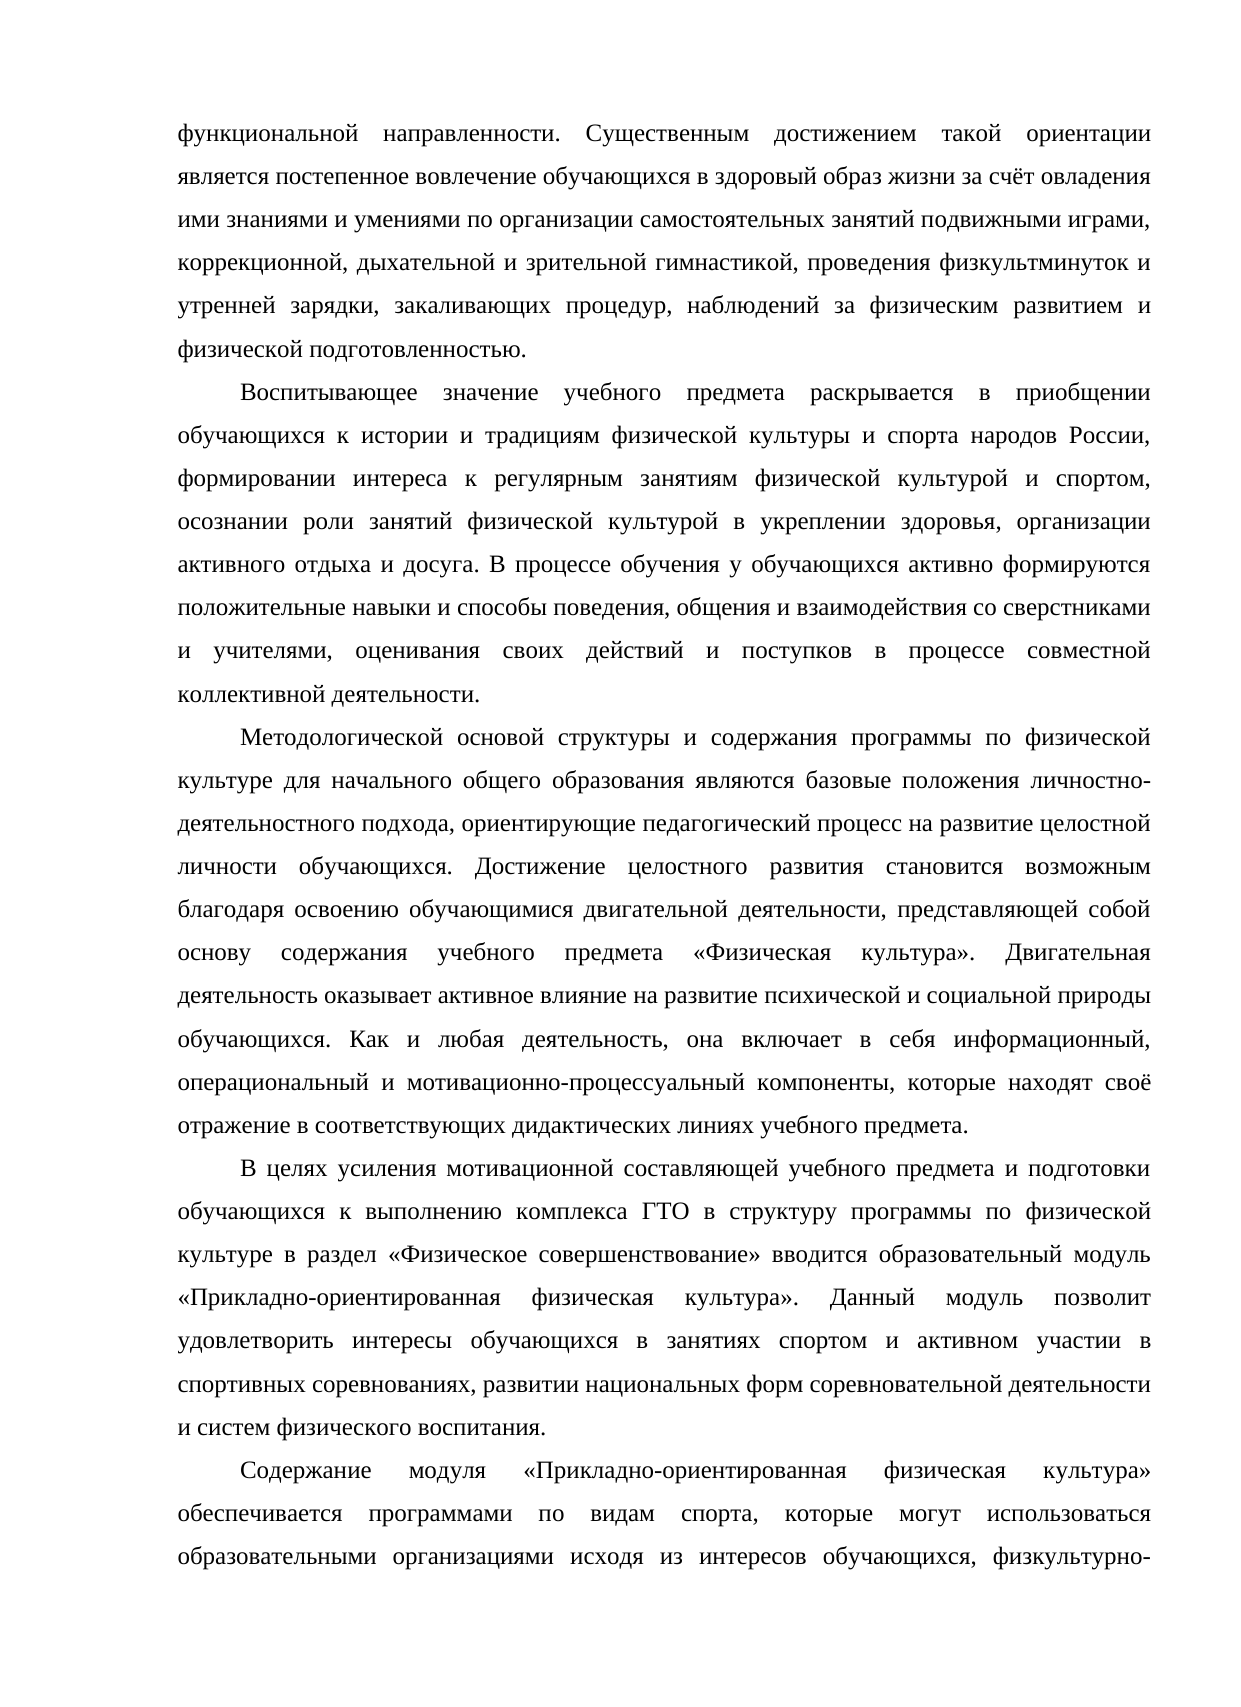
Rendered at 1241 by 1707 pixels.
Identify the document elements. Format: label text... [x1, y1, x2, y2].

text Воспитывающее значение учебного предмета раскрывается в приобщении обучающихся к истории и традициям физической культуры и спорта народов России, формировании интереса к регулярным занятиям физической культурой и спортом, осознании роли занятий физической культурой в укреплении здоровья, организации активного отдыха и досуга. В процессе обучения у обучающихся активно формируются положительные навыки и способы поведения, общения и взаимодействия со сверстниками и учителями, оценивания своих действий и поступков в процессе совместной коллективной деятельности. [177, 377, 1152, 707]
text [177, 118, 1152, 362]
text Методологической основой структуры и содержания программы по физической культуре для начального общего образования являются базовые положения личностно-деятельностного подхода, ориентирующие педагогический процесс на развитие целостной личности обучающихся. Достижение целостного развития становится возможным благодаря освоению обучающимися двигательной деятельности, представляющей собой основу содержания учебного предмета «Физическая культура». Двигательная деятельность оказывает активное влияние на развитие психической и социальной природы обучающихся. Как и любая деятельность, она включает в себя информационный, операциональный и мотивационно-процессуальный компоненты, которые находят своё отражение в соответствующих дидактических линиях учебного предмета. [177, 722, 1152, 1139]
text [177, 1455, 1152, 1570]
text В целях усиления мотивационной составляющей учебного предмета и подготовки обучающихся к выполнению комплекса ГТО в структуру программы по физической культуре в раздел «Физическое совершенствование» вводится образовательный модуль «Прикладно-ориентированная физическая культура». Данный модуль позволит удовлетворить интересы обучающихся в занятиях спортом и активном участии в спортивных соревнованиях, развитии национальных форм соревновательной деятельности и систем физического воспитания. [177, 1153, 1152, 1441]
